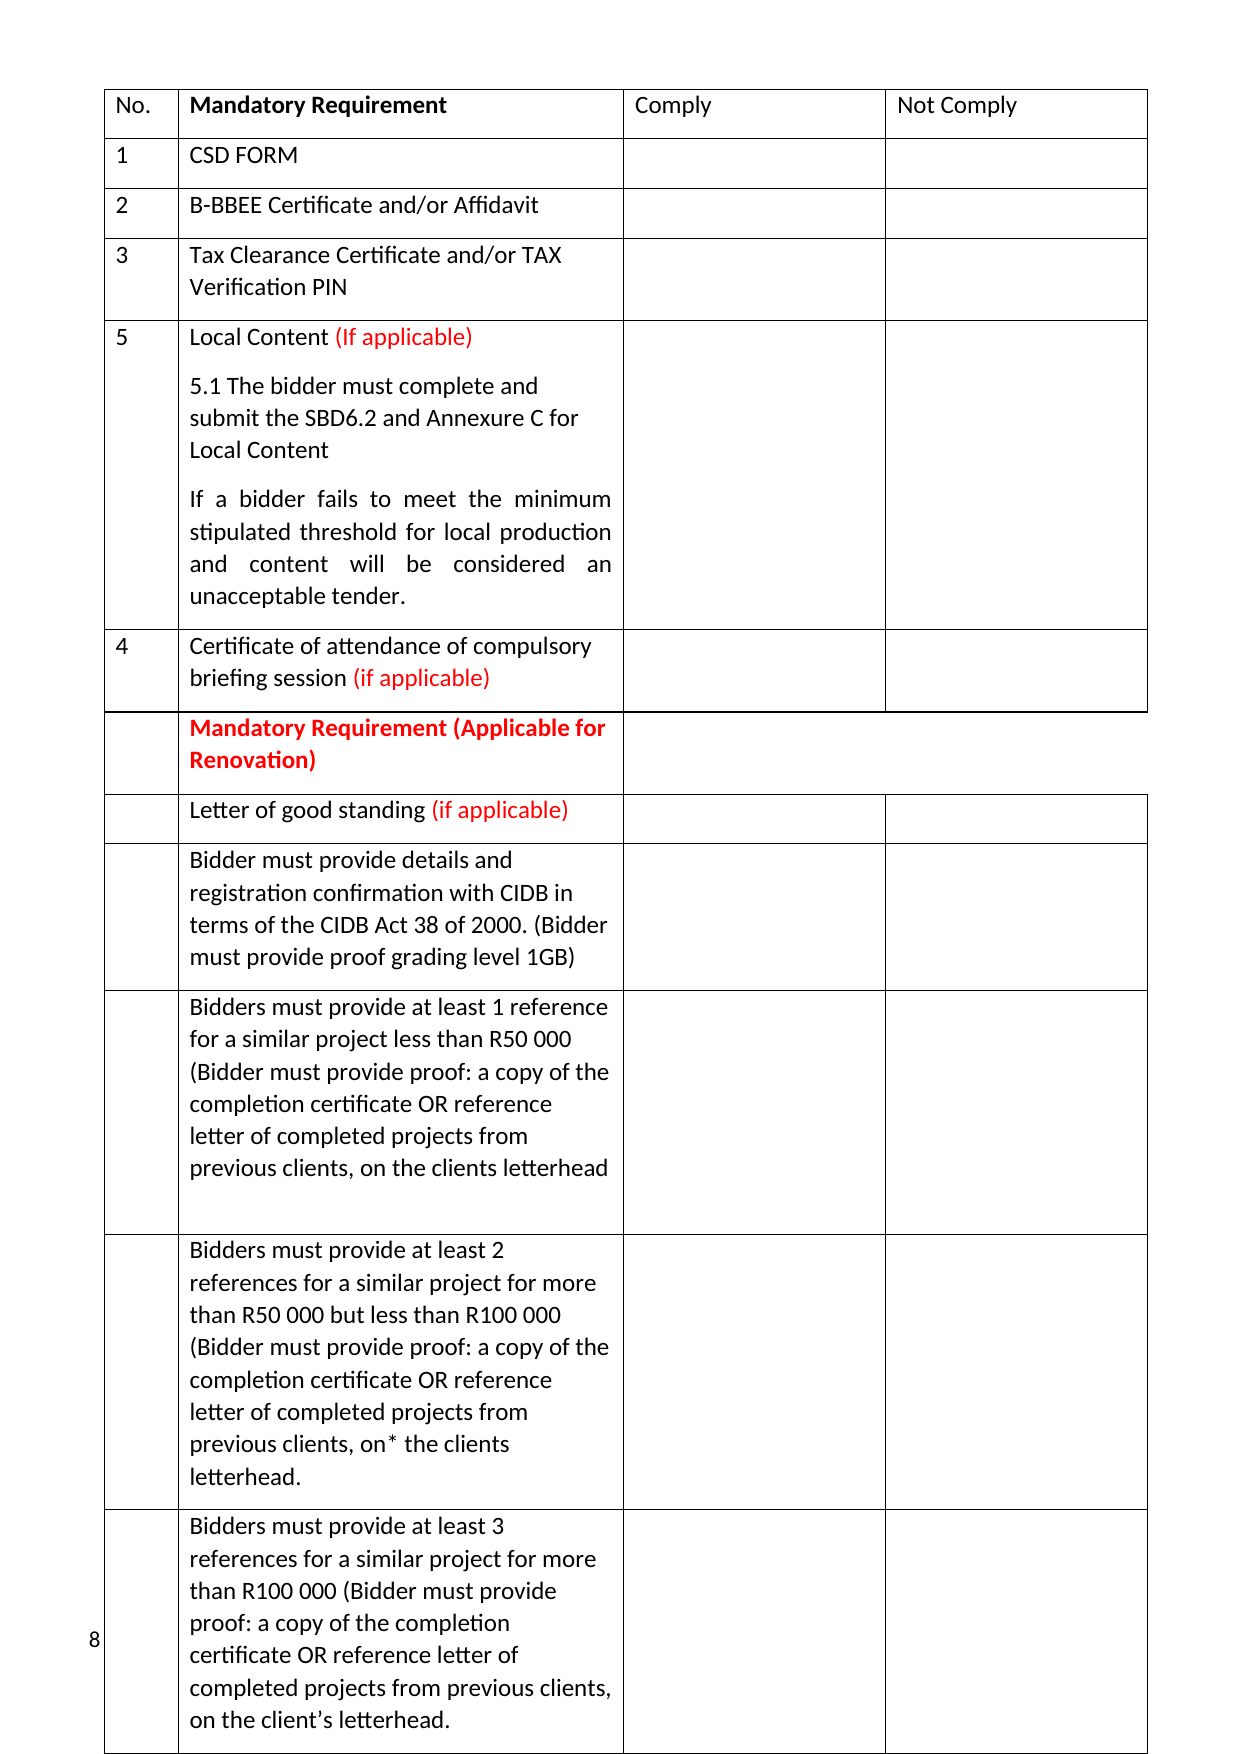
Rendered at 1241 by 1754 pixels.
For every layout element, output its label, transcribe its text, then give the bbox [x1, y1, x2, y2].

table_cell 4 [105, 630, 178, 711]
table_cell [886, 139, 1147, 188]
table_cell Tax Clearance Certificate and/or TAX Verification PIN [179, 239, 623, 320]
table_cell [886, 795, 1147, 843]
table_cell [105, 844, 178, 990]
table_cell [105, 795, 178, 843]
table_cell Bidder must provide details and registration confirmation with CIDB in terms of the CIDB Act 38 of 2000. (Bidder must provide proof grading level 1GB) [179, 844, 623, 990]
table_cell [624, 189, 885, 238]
table_cell [105, 1510, 178, 1753]
table_cell Certificate of attendance of compulsory briefing session (if applicable) [179, 630, 623, 711]
table_cell [624, 795, 885, 843]
table_cell [886, 239, 1147, 320]
table_cell [886, 844, 1147, 990]
table_cell Bidders must provide at least 2 references for a similar project for more than R50 000 but less than R100 000 (Bidder must provide proof: a copy of the completion certificate OR reference letter of completed projects from previous clients, on* the clients letterhead. [179, 1235, 623, 1509]
table_cell [886, 991, 1147, 1233]
table_header No. [105, 90, 178, 138]
table_cell [624, 139, 885, 188]
table_cell [105, 1235, 178, 1509]
table_cell [624, 844, 885, 990]
table_cell Bidders must provide at least 3 references for a similar project for more than R100 000 (Bidder must provide proof: a copy of the completion certificate OR reference letter of completed projects from previous clients, on the client’s letterhead. [179, 1510, 623, 1753]
table_cell CSD FORM [179, 139, 623, 188]
table_header Mandatory Requirement [179, 90, 623, 138]
table_header Comply [624, 90, 885, 138]
table_cell [624, 1235, 885, 1509]
table_cell [624, 1510, 885, 1753]
table_cell 1 [105, 139, 178, 188]
table_cell [886, 630, 1147, 711]
table_cell [624, 991, 885, 1233]
table_header Not Comply [886, 90, 1147, 138]
table_cell [886, 321, 1147, 629]
table_cell Bidders must provide at least 1 reference for a similar project less than R50 000 (Bidder must provide proof: a copy of the completion certificate OR reference letter of completed projects from previous clients, on the clients letterhead [179, 991, 623, 1233]
table_cell 2 [105, 189, 178, 238]
table_cell [624, 321, 885, 629]
table_cell [624, 239, 885, 320]
table_cell [624, 630, 885, 711]
table_cell [105, 991, 178, 1233]
table_cell Letter of good standing (if applicable) [179, 795, 623, 843]
table_cell B-BBEE Certificate and/or Affidavit [179, 189, 623, 238]
table_cell Mandatory Requirement (Applicable for Renovation) [179, 713, 623, 793]
table_cell Local Content (If applicable) 5.1 The bidder must complete and submit the SBD6.2 and Annexure C for Local Content If a bidder fails to meet the minimum stipulated threshold for local production and content will be considered an unacceptable tender. [179, 321, 623, 629]
table_cell [105, 713, 178, 793]
table_cell 5 [105, 321, 178, 629]
table_cell 3 [105, 239, 178, 320]
table_cell [886, 1510, 1147, 1753]
table_cell [886, 189, 1147, 238]
table_cell [886, 1235, 1147, 1509]
